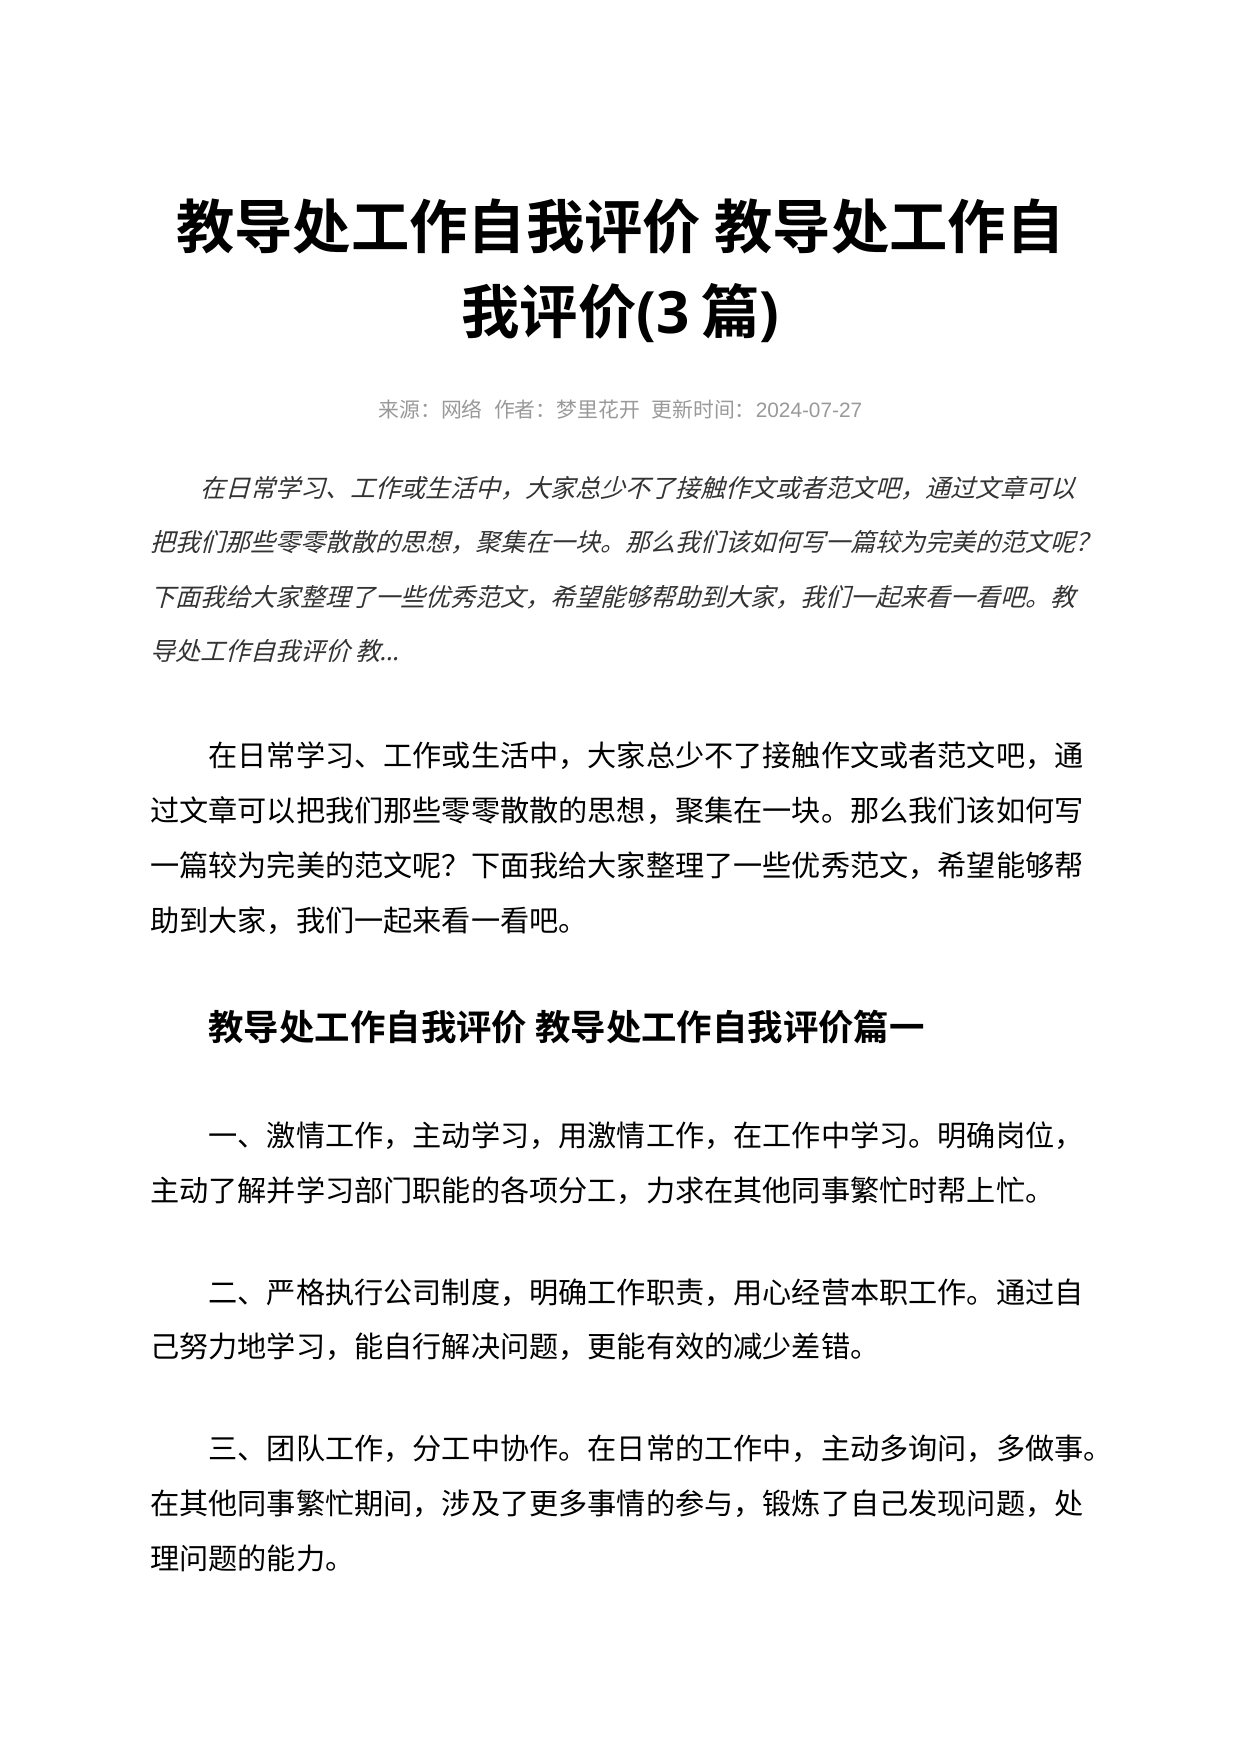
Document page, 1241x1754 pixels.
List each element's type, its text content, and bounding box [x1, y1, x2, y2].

text 教导处工作自我评价 教导处工作自我评价篇一 [150, 999, 1090, 1050]
text 在日常学习、工作或生活中，大家总少不了接触作文或者范文吧，通过文章可以把我们那些零零散散的思想，聚集在一块。那么我们该如何写一篇较为完美的范文呢？下面我给大家整理了一些优秀范文，希望能够帮助到大家，我们一起来看一看吧。 [150, 733, 1090, 939]
text 来源：网络 作者：梦里花开 更新时间：2024-07-27 [150, 397, 1090, 421]
subtitle 教导处工作自我评价 教导处工作自我评价(3篇) [150, 181, 1090, 351]
text 二、严格执行公司制度，明确工作职责，用心经营本职工作。通过自己努力地学习，能自行解决问题，更能有效的减少差错。 [150, 1269, 1090, 1366]
text 在日常学习、工作或生活中，大家总少不了接触作文或者范文吧，通过文章可以把我们那些零零散散的思想，聚集在一块。那么我们该如何写一篇较为完美的范文呢？下面我给大家整理了一些优秀范文，希望能够帮助到大家，我们一起来看一看吧。教导处工作自我评价 教... [150, 468, 1090, 668]
text 三、团队工作，分工中协作。在日常的工作中，主动多询问，多做事。在其他同事繁忙期间，涉及了更多事情的参与，锻炼了自己发现问题，处理问题的能力。 [150, 1426, 1090, 1578]
text 一、激情工作，主动学习，用激情工作，在工作中学习。明确岗位，主动了解并学习部门职能的各项分工，力求在其他同事繁忙时帮上忙。 [150, 1112, 1090, 1210]
